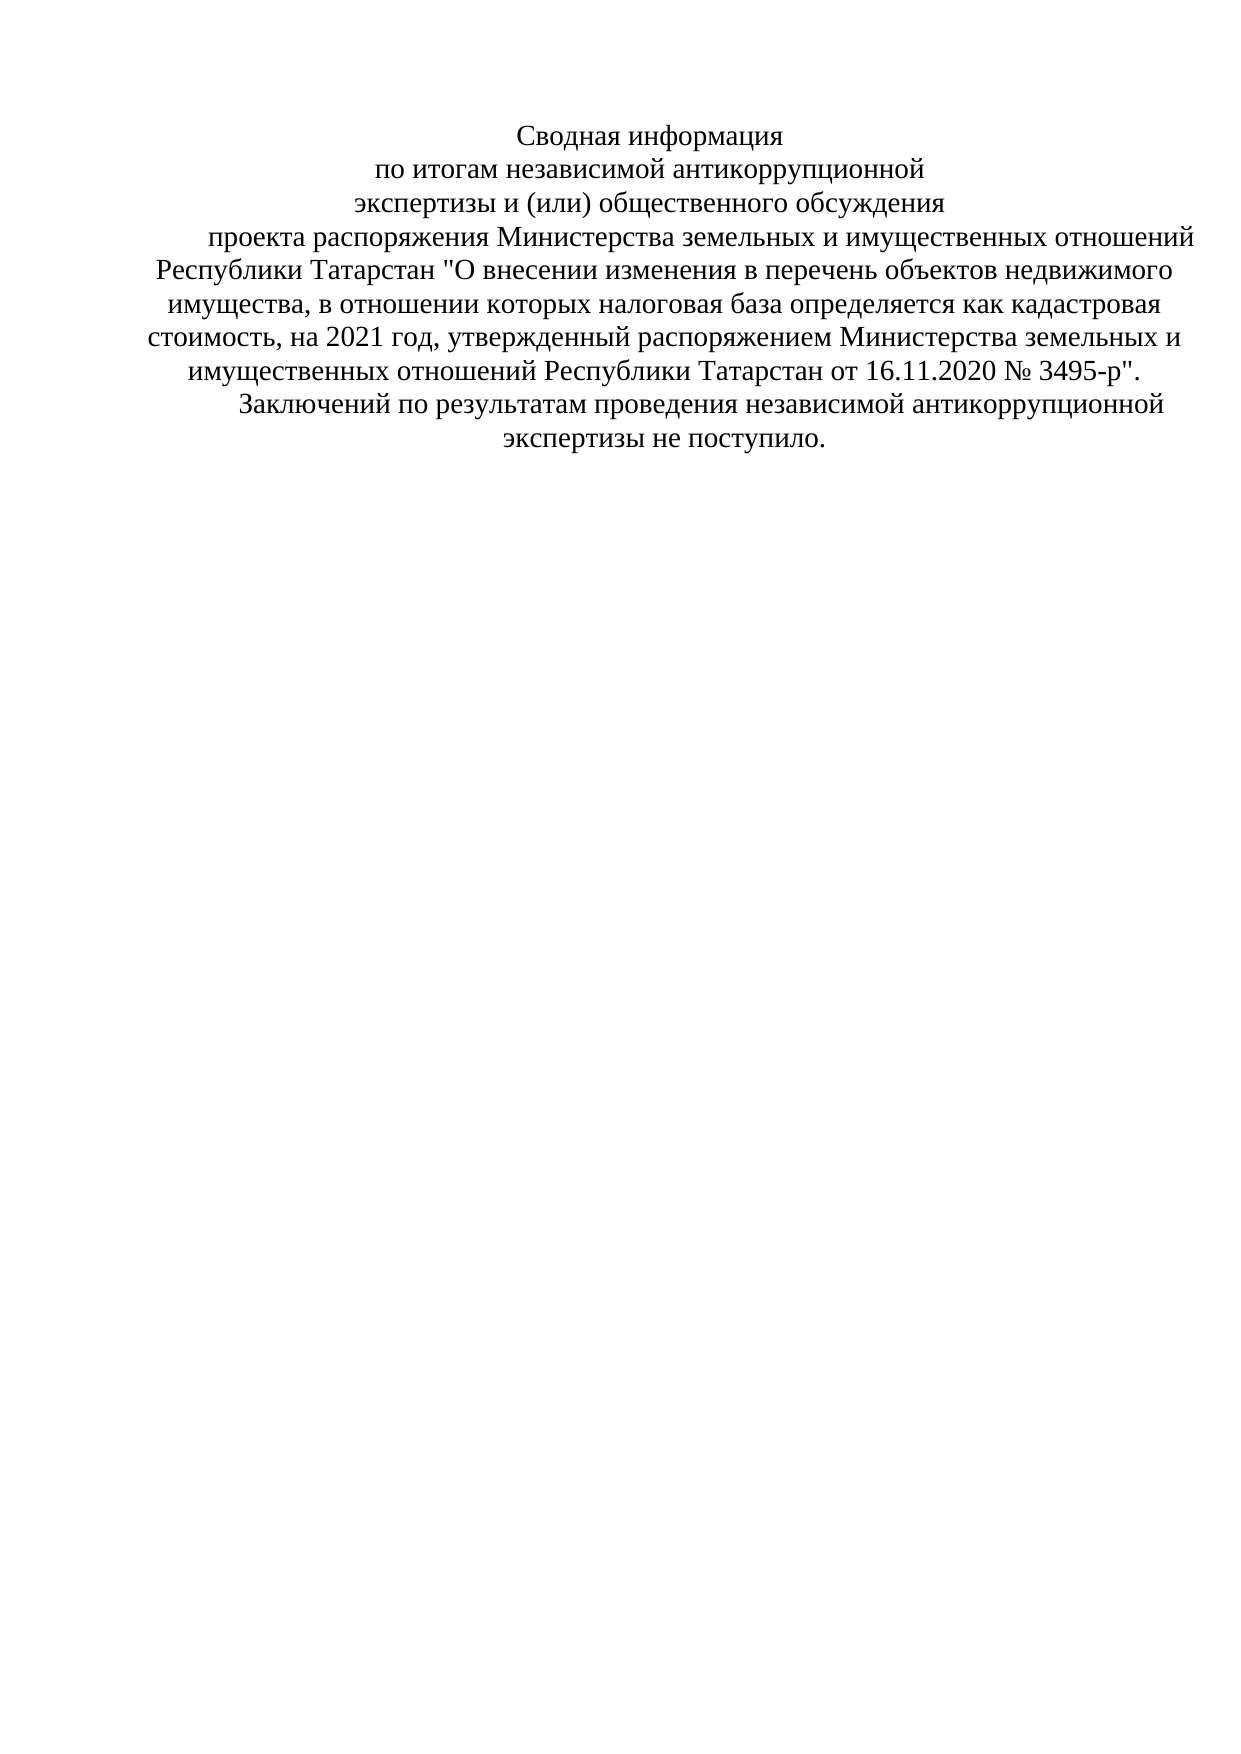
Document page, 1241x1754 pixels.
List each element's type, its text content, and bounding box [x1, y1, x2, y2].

text по итогам независимой антикоррупционной [118, 152, 1181, 185]
text Сводная информация [118, 118, 1181, 152]
text проекта распоряжения Министерства земельных и имущественных отношений Республики Татарстан "О внесении изменения в перечень объектов недвижимого имущества, в отношении которых налоговая база определяется как кадастровая стоимость, на 2021 год, утвержденный распоряжением Министерства земельных и имущественных отношений Республики Татарстан от 16.11.2020 № 3495-р". [118, 219, 1211, 386]
text экспертизы и (или) общественного обсуждения [118, 185, 1181, 219]
text Заключений по результатам проведения независимой антикоррупционной экспертизы не поступило. [118, 386, 1211, 453]
